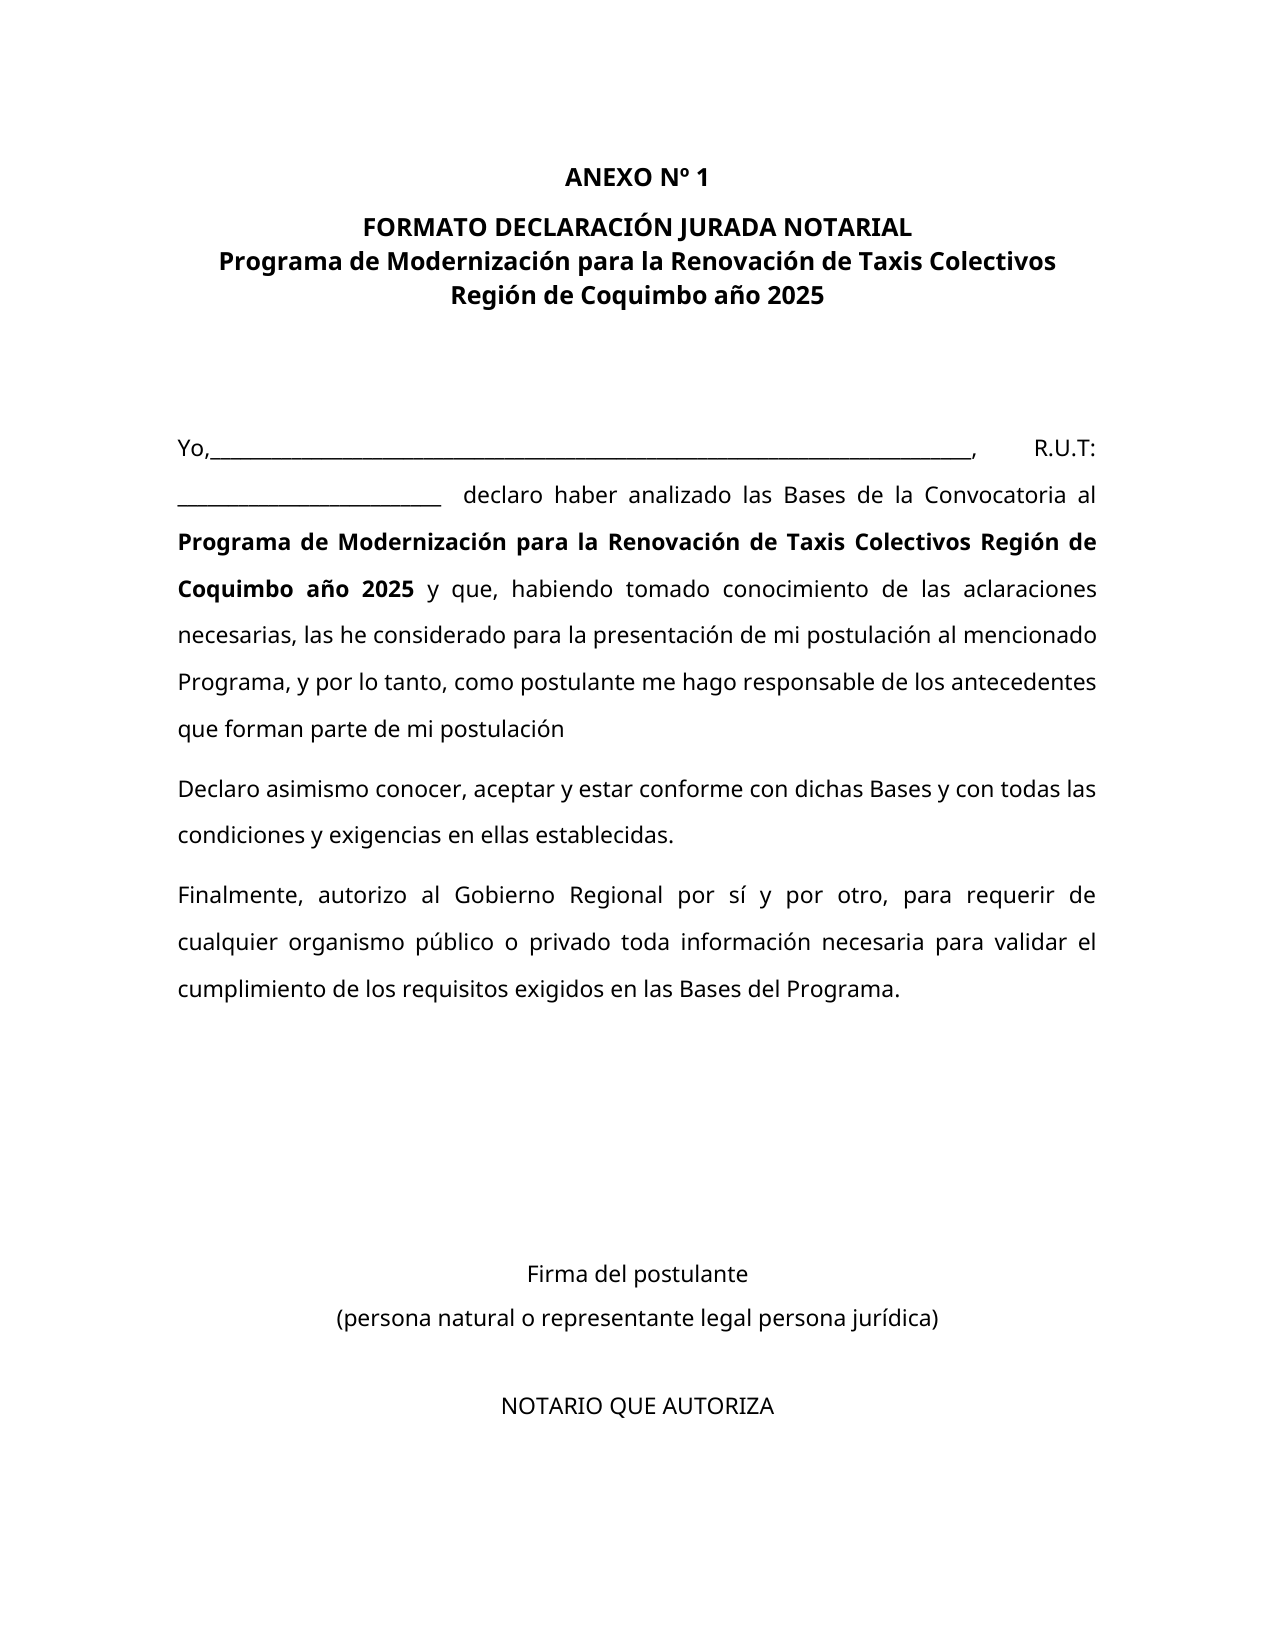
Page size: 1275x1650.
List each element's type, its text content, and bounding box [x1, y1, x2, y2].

text ANEXO Nº 1 [177, 160, 1098, 194]
text Programa de Modernización para la Renovación de Taxis Colectivos [177, 243, 1098, 277]
text Región de Coquimbo año 2025 [177, 277, 1098, 312]
text Yo,___________________________________________________________________________, R.U.T: __________________________ declaro haber analizado las Bases de la Convocatoria al Programa de Modernización para la Renovación de Taxis Colectivos Región de Coquimbo año 2025 y que, habiendo tomado conocimiento de las aclaraciones necesarias, las he considerado para la presentación de mi postulación al mencionado Programa, y por lo tanto, como postulante me hago responsable de los antecedentes que forman parte de mi postulación [177, 432, 1098, 744]
text Declaro asimismo conocer, aceptar y estar conforme con dichas Bases y con todas las condiciones y exigencias en ellas establecidas. [177, 772, 1098, 851]
text NOTARIO QUE AUTORIZA [177, 1390, 1098, 1421]
text (persona natural o representante legal persona jurídica) [177, 1302, 1098, 1333]
text FORMATO DECLARACIÓN JURADA NOTARIAL [177, 209, 1098, 243]
text Finalmente, autorizo al Gobierno Regional por sí y por otro, para requerir de cualquier organismo público o privado toda información necesaria para validar el cumplimiento de los requisitos exigidos en las Bases del Programa. [177, 879, 1098, 1004]
text Firma del postulante [177, 1258, 1098, 1290]
